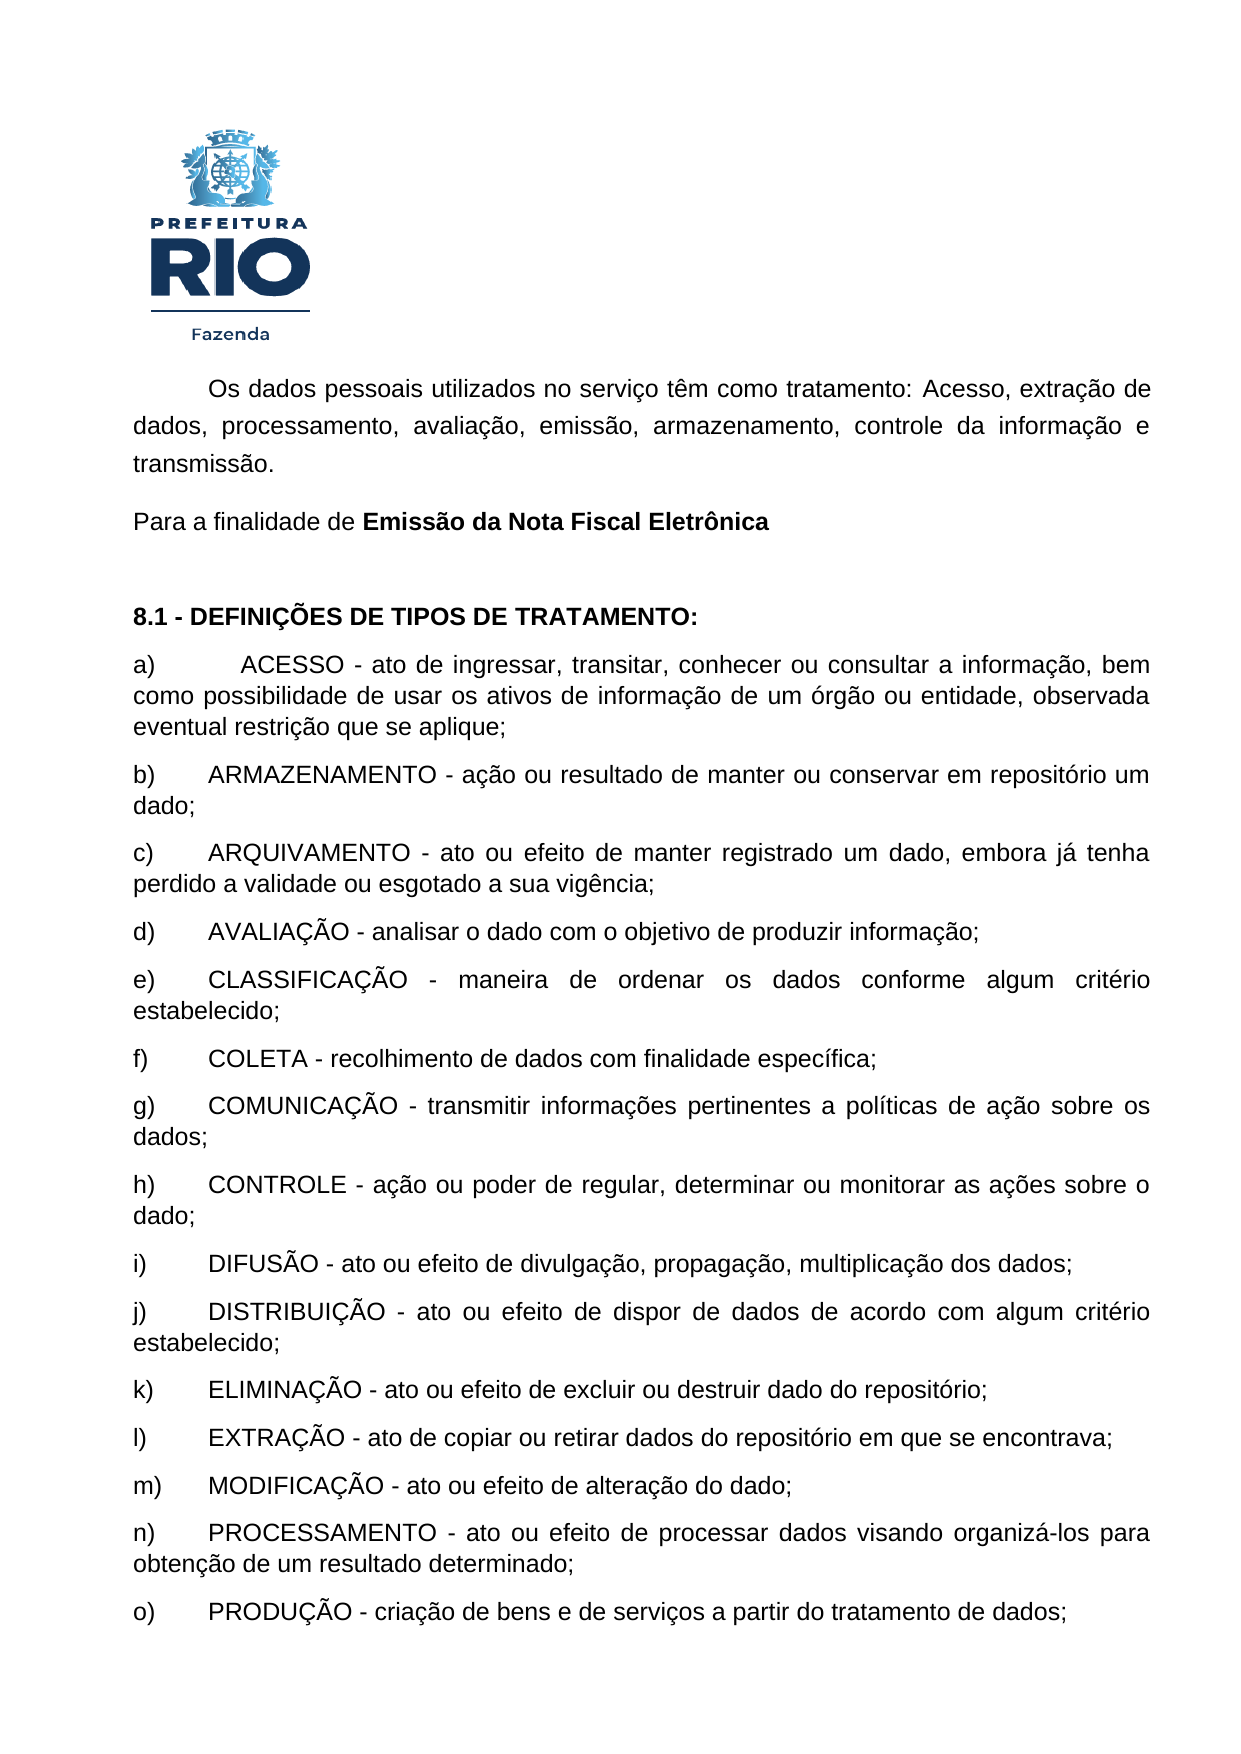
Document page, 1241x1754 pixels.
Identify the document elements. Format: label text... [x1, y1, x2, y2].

text j) DISTRIBUIÇÃO - ato ou efeito de dispor de dados de acordo com algum critério estabelecido; [133, 1297, 1152, 1356]
text a) ACESSO - ato de ingressar, transitar, conhecer ou consultar a informação, bem como possibilidade de usar os ativos de informação de um órgão ou entidade, observada eventual restrição que se aplique; [133, 650, 1152, 741]
text c) ARQUIVAMENTO - ato ou efeito de manter registrado um dado, embora já tenha perdido a validade ou esgotado a sua vigência; [133, 838, 1152, 898]
text h) CONTROLE - ação ou poder de regular, determinar ou monitorar as ações sobre o dado; [133, 1170, 1152, 1230]
text g) COMUNICAÇÃO - transmitir informações pertinentes a políticas de ação sobre os dados; [133, 1091, 1152, 1151]
text f) COLETA - recolhimento de dados com finalidade específica; [133, 1044, 1152, 1072]
text o) PRODUÇÃO - criação de bens e de serviços a partir do tratamento de dados; [133, 1597, 1152, 1626]
text e) CLASSIFICAÇÃO - maneira de ordenar os dados conforme algum critério estabelecido; [133, 965, 1152, 1025]
text d) AVALIAÇÃO - analisar o dado com o objetivo de produzir informação; [133, 917, 1152, 946]
text i) DIFUSÃO - ato ou efeito de divulgação, propagação, multiplicação dos dados; [133, 1249, 1152, 1278]
text l) EXTRAÇÃO - ato de copiar ou retirar dados do repositório em que se encontrava; [133, 1423, 1152, 1452]
text b) ARMAZENAMENTO - ação ou resultado de manter ou conservar em repositório um dado; [133, 760, 1152, 819]
text Os dados pessoais utilizados no serviço têm como tratamento: Acesso, extração de dados, processamento, avaliação, emissão, armazenamento, controle da informação e transmissão. [133, 365, 1152, 478]
text m) MODIFICAÇÃO - ato ou efeito de alteração do dado; [133, 1471, 1152, 1499]
text n) PROCESSAMENTO - ato ou efeito de processar dados visando organizá-los para obtenção de um resultado determinado; [133, 1518, 1152, 1578]
text k) ELIMINAÇÃO - ato ou efeito de excluir ou destruir dado do repositório; [133, 1375, 1152, 1404]
text 8.1 - DEFINIÇÕES DE TIPOS DE TRATAMENTO: [133, 602, 1152, 631]
text Para a finalidade de Emissão da Nota Fiscal Eletrônica [133, 507, 1152, 536]
picture [132, 118, 327, 347]
